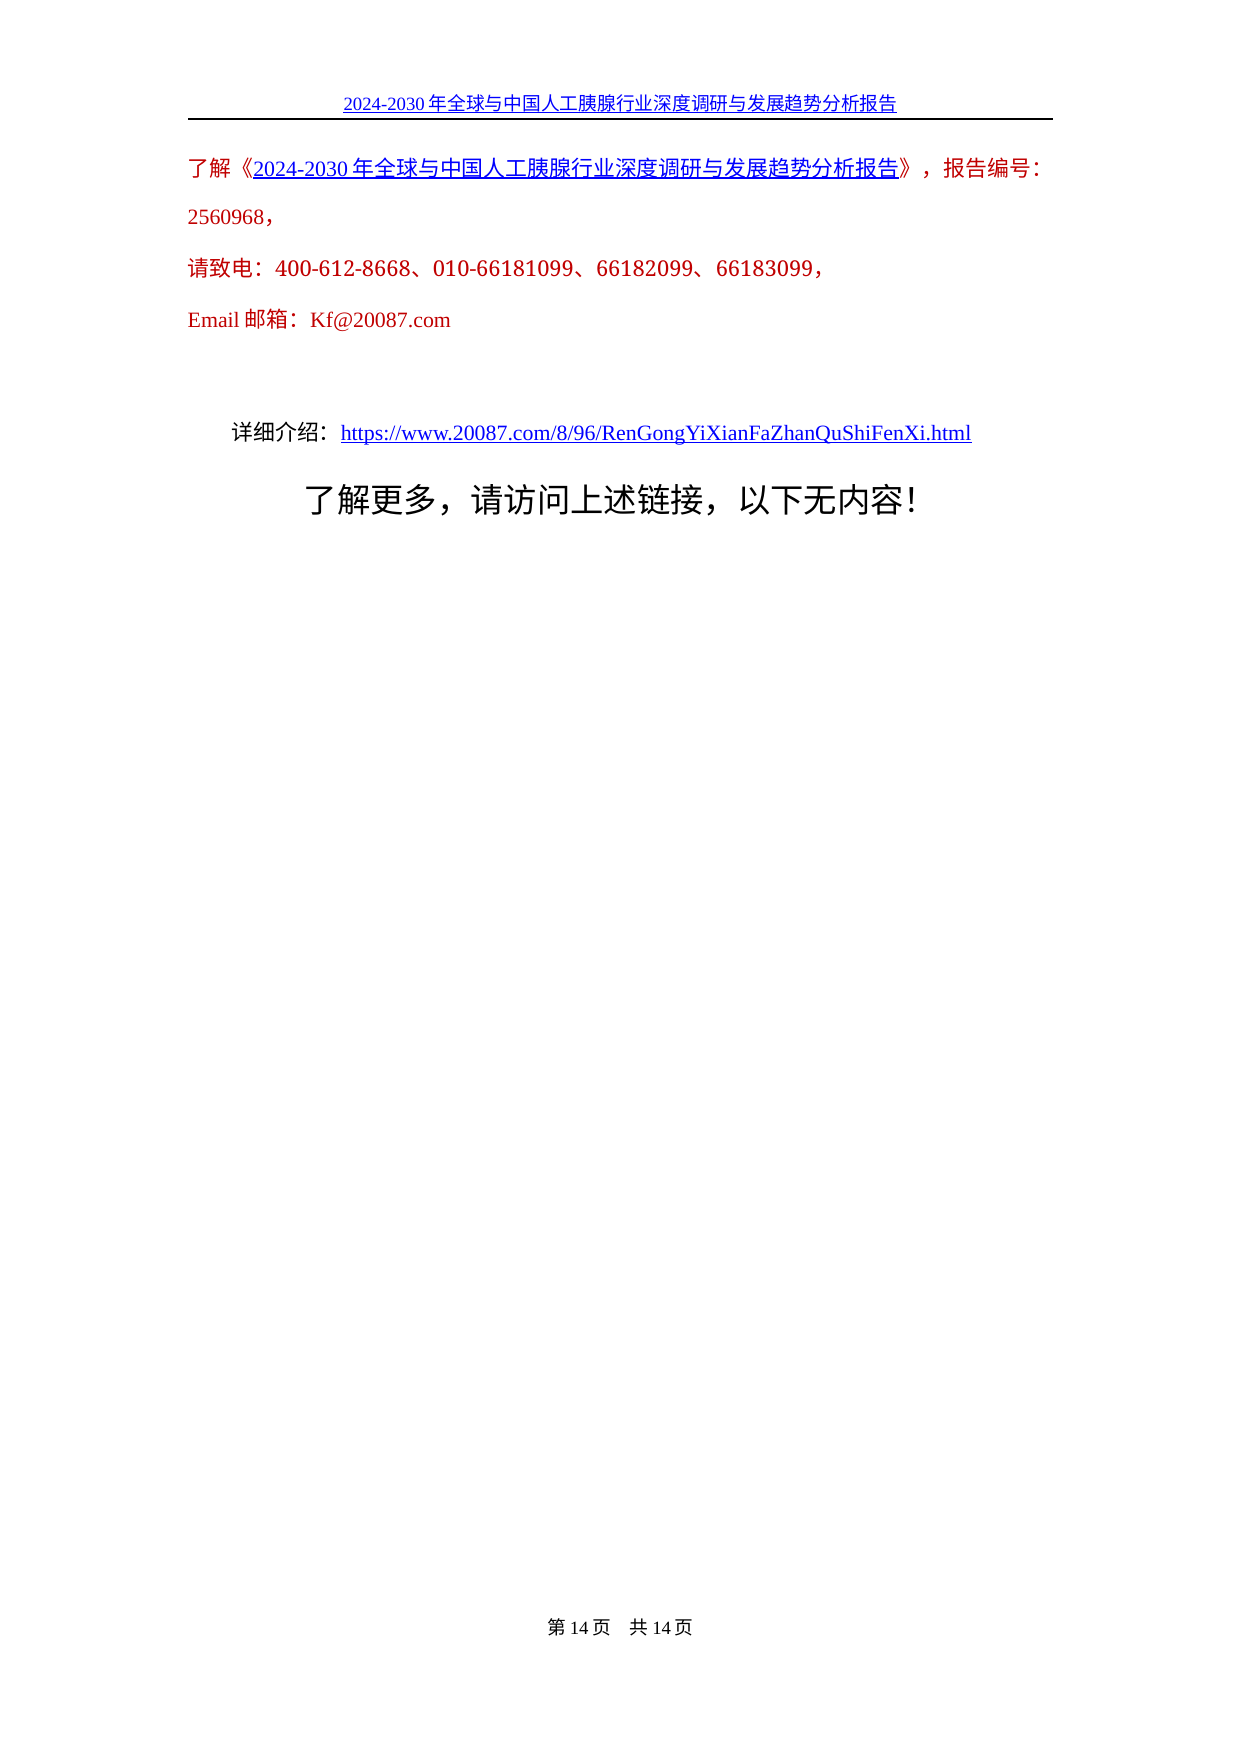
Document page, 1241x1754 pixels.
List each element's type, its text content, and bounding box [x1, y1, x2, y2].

text 了解《2024-2030年全球与中国人工胰腺行业深度调研与发展趋势分析报告》，报告编号：2560968， [187, 150, 1053, 231]
title 了解更多，请访问上述链接，以下无内容！ [187, 465, 1053, 530]
text 详细介绍：https://www.20087.com/8/96/RenGongYiXianFaZhanQuShiFenXi.html [187, 415, 1053, 447]
text 请致电：400-612-8668、010-66181099、66182099、66183099， [187, 251, 1053, 283]
text Email邮箱：Kf@20087.com [187, 302, 1053, 334]
